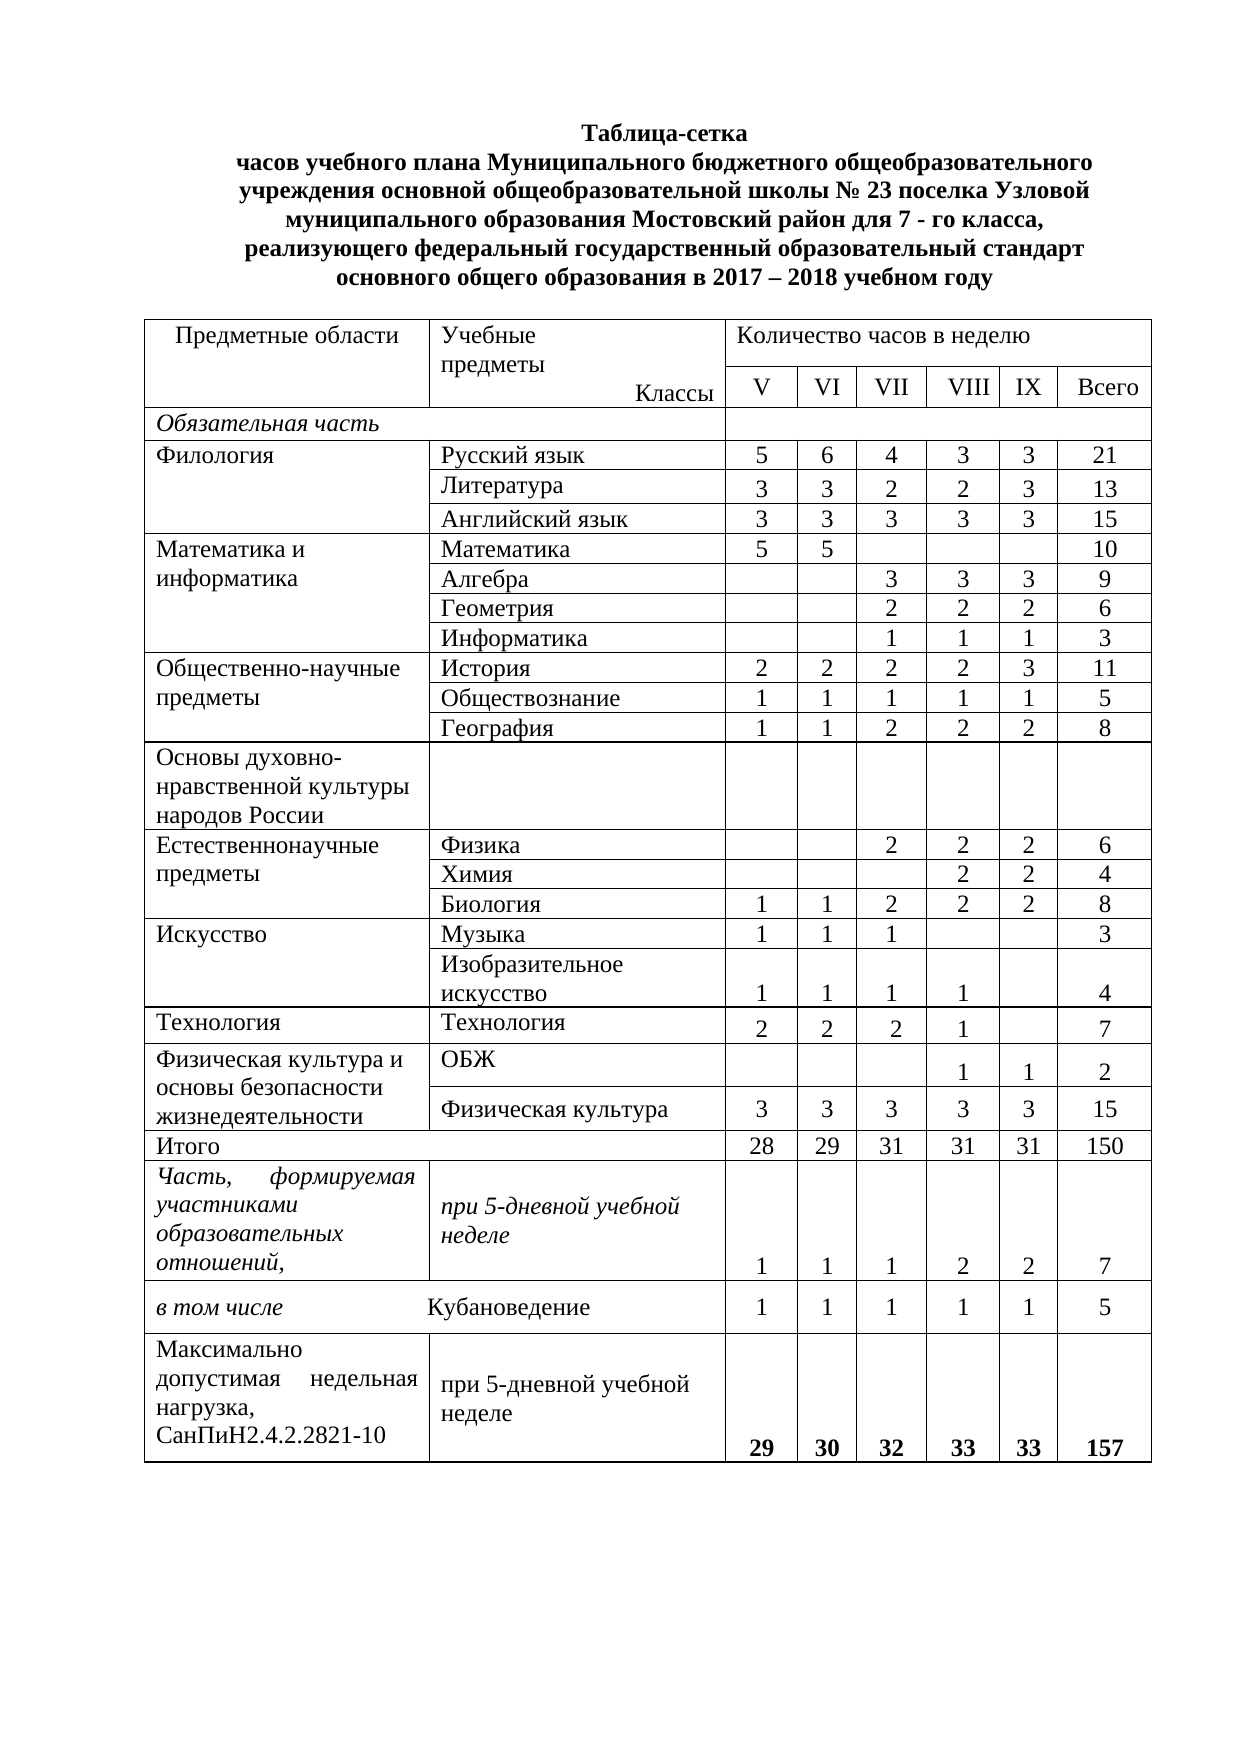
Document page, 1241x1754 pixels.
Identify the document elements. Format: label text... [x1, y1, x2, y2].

table_cell V [726, 367, 797, 407]
table_cell [1058, 743, 1151, 829]
table_cell [798, 1044, 856, 1086]
text часов учебного плана Муниципального бюджетного общеобразовательного учреждения основной общеобразовательной школы № 23 поселка Узловой муниципального образования Мостовский район для 7 - го класса, [177, 147, 1152, 233]
table_cell 2 [927, 830, 999, 858]
table_cell 2 [927, 653, 999, 682]
table_cell [798, 830, 856, 858]
table_cell при 5-дневной учебной неделе [430, 1334, 725, 1461]
text реализующего федеральный государственный образовательный стандарт [177, 233, 1152, 262]
table_cell 1 [927, 1044, 999, 1086]
table_cell VIII [927, 367, 999, 407]
table_cell 31 [927, 1131, 999, 1160]
table_cell [857, 1044, 926, 1086]
table_cell Технология [430, 1008, 725, 1043]
table_cell 3 [927, 504, 999, 533]
table_cell Обязательная часть [145, 408, 725, 439]
table_cell 1 [726, 1281, 797, 1333]
table_cell 2 [798, 653, 856, 682]
table_cell 1 [726, 919, 797, 948]
table_cell Математика и информатика [145, 534, 429, 652]
table_cell 2 [857, 594, 926, 622]
table_cell 3 [798, 470, 856, 503]
table_cell 1 [726, 949, 797, 1006]
table_cell [857, 860, 926, 888]
table_cell 33 [1000, 1334, 1057, 1461]
table_cell Информатика [430, 623, 725, 652]
table_cell 1 [1000, 683, 1057, 712]
table_cell 3 [857, 1087, 926, 1130]
table_cell 21 [1058, 441, 1151, 469]
table_cell Биология [430, 889, 725, 918]
table_cell Английский язык [430, 504, 725, 533]
table_cell 2 [927, 889, 999, 918]
table_cell 1 [927, 683, 999, 712]
table_cell [726, 1044, 797, 1086]
table_cell 4 [857, 441, 926, 469]
table_cell 2 [857, 653, 926, 682]
table_cell 10 [1058, 534, 1151, 563]
table_cell [857, 743, 926, 829]
table_cell 13 [1058, 470, 1151, 503]
table_cell 1 [798, 919, 856, 948]
table_cell 1 [857, 683, 926, 712]
table_cell Технология [145, 1008, 429, 1043]
table_cell 2 [726, 653, 797, 682]
table_cell 3 [1000, 441, 1057, 469]
table_cell 2 [1000, 1161, 1057, 1279]
table_cell 1 [726, 713, 797, 741]
table_cell 3 [1058, 623, 1151, 652]
table_cell 1 [798, 889, 856, 918]
table_cell 3 [1000, 564, 1057, 592]
table_cell [1000, 743, 1057, 829]
table_cell 11 [1058, 653, 1151, 682]
table_cell 1 [798, 713, 856, 741]
table_cell 1 [726, 1161, 797, 1279]
table_cell [726, 408, 1151, 439]
table_cell 15 [1058, 504, 1151, 533]
table_cell 2 [857, 889, 926, 918]
table_cell 6 [798, 441, 856, 469]
table_cell [430, 743, 725, 829]
table_cell VI [798, 367, 856, 407]
table_cell 2 [1000, 594, 1057, 622]
table_cell в том числе Кубановедение [145, 1281, 725, 1333]
table_cell 1 [857, 623, 926, 652]
table_cell Филология [145, 441, 429, 533]
table_cell 3 [927, 564, 999, 592]
table_cell 3 [857, 564, 926, 592]
table_cell 2 [857, 830, 926, 858]
table_header Количество часов в неделю [726, 320, 1151, 366]
table_cell 2 [857, 1008, 926, 1043]
table_cell 1 [927, 949, 999, 1006]
table_cell 15 [1058, 1087, 1151, 1130]
table_cell Химия [430, 860, 725, 888]
table_cell 3 [927, 1087, 999, 1130]
table_cell История [430, 653, 725, 682]
table_cell Основы духовно-нравственной культуры народов России [145, 743, 429, 829]
table_cell 3 [857, 504, 926, 533]
table_cell 6 [1058, 830, 1151, 858]
table_cell Физическая культура [430, 1087, 725, 1130]
table_cell 4 [1058, 949, 1151, 1006]
table_cell Естественнонаучные предметы [145, 830, 429, 918]
table_cell 3 [1058, 919, 1151, 948]
table_cell [726, 830, 797, 858]
table_cell 3 [798, 1087, 856, 1130]
table_cell 1 [726, 683, 797, 712]
table_cell Всего [1058, 367, 1151, 407]
table_cell Часть, формируемая участниками образовательных отношений, [145, 1161, 429, 1279]
table_cell Физика [430, 830, 725, 858]
table_cell Итого [145, 1131, 725, 1160]
table_cell [927, 919, 999, 948]
table_cell 29 [726, 1334, 797, 1461]
table_cell 1 [1000, 1281, 1057, 1333]
table_cell [927, 534, 999, 563]
table_cell Музыка [430, 919, 725, 948]
table_cell 1 [927, 1008, 999, 1043]
table_cell 8 [1058, 889, 1151, 918]
table_cell 1 [857, 1161, 926, 1279]
table_cell Литература [430, 470, 725, 503]
table_cell 3 [726, 470, 797, 503]
table_cell 1 [726, 889, 797, 918]
table_cell [1000, 534, 1057, 563]
table_cell ОБЖ [430, 1044, 725, 1086]
table_cell 2 [927, 1161, 999, 1279]
table_cell 1 [798, 683, 856, 712]
table_cell 6 [1058, 594, 1151, 622]
table_cell География [430, 713, 725, 741]
table_cell Русский язык [430, 441, 725, 469]
table_header Предметные области [145, 320, 429, 407]
table_cell 1 [798, 1161, 856, 1279]
table_cell 3 [1000, 1087, 1057, 1130]
table_cell 7 [1058, 1008, 1151, 1043]
table_cell Математика [430, 534, 725, 563]
table_cell [726, 743, 797, 829]
table_cell Геометрия [430, 594, 725, 622]
table_cell 2 [726, 1008, 797, 1043]
table_cell 2 [927, 860, 999, 888]
table_cell Искусство [145, 919, 429, 1006]
table_cell 1 [857, 919, 926, 948]
table_cell 2 [1000, 860, 1057, 888]
table_cell [726, 623, 797, 652]
table_cell 28 [726, 1131, 797, 1160]
table_cell [798, 564, 856, 592]
table_cell 5 [1058, 683, 1151, 712]
table_cell 7 [1058, 1161, 1151, 1279]
table_cell [726, 860, 797, 888]
table_cell 8 [1058, 713, 1151, 741]
table_cell 9 [1058, 564, 1151, 592]
table_cell 2 [1058, 1044, 1151, 1086]
table_cell 30 [798, 1334, 856, 1461]
table_cell Общественно-научные предметы [145, 653, 429, 741]
table_cell 2 [927, 470, 999, 503]
text Таблица-сетка [177, 118, 1152, 147]
table_cell 5 [726, 534, 797, 563]
table_cell 33 [927, 1334, 999, 1461]
table_cell 1 [1000, 1044, 1057, 1086]
table_cell 1 [1000, 623, 1057, 652]
table_header Учебные предметы Классы [430, 320, 725, 407]
table_cell 1 [798, 1281, 856, 1333]
table_cell Изобразительное искусство [430, 949, 725, 1006]
table_cell 1 [798, 949, 856, 1006]
table_cell 1 [927, 1281, 999, 1333]
table_cell [1000, 1008, 1057, 1043]
table_cell 5 [726, 441, 797, 469]
table_cell Максимально допустимая недельная нагрузка, СанПиН2.4.2.2821-10 [145, 1334, 429, 1461]
table_cell 2 [1000, 889, 1057, 918]
table_cell 1 [927, 623, 999, 652]
table_cell [798, 743, 856, 829]
table_cell 150 [1058, 1131, 1151, 1160]
table_cell [1000, 949, 1057, 1006]
table_cell при 5-дневной учебной неделе [430, 1161, 725, 1279]
table_cell [726, 564, 797, 592]
table_cell VII [857, 367, 926, 407]
table_cell 2 [927, 713, 999, 741]
table_cell 2 [798, 1008, 856, 1043]
table_cell 32 [857, 1334, 926, 1461]
table_cell 1 [857, 949, 926, 1006]
table_cell 2 [927, 594, 999, 622]
table_cell Алгебра [430, 564, 725, 592]
table_cell 3 [927, 441, 999, 469]
table_cell 3 [1000, 470, 1057, 503]
table_cell Физическая культура и основы безопасности жизнедеятельности [145, 1044, 429, 1130]
table_cell 3 [1000, 653, 1057, 682]
table_cell [927, 743, 999, 829]
table_cell Обществознание [430, 683, 725, 712]
table_cell 29 [798, 1131, 856, 1160]
table_cell [798, 860, 856, 888]
table_cell 1 [857, 1281, 926, 1333]
table_cell 31 [857, 1131, 926, 1160]
table_cell [1000, 919, 1057, 948]
table_cell [857, 534, 926, 563]
table_cell 5 [798, 534, 856, 563]
table_cell [798, 594, 856, 622]
table_cell [798, 623, 856, 652]
table_cell 2 [1000, 830, 1057, 858]
table_cell 2 [1000, 713, 1057, 741]
table_cell 2 [857, 470, 926, 503]
table_cell 157 [1058, 1334, 1151, 1461]
table_cell IX [1000, 367, 1057, 407]
text основного общего образования в 2017 – 2018 учебном году [177, 262, 1152, 291]
table_cell 5 [1058, 1281, 1151, 1333]
table_cell 3 [726, 1087, 797, 1130]
table_cell 4 [1058, 860, 1151, 888]
table_cell 2 [857, 713, 926, 741]
table_cell 3 [798, 504, 856, 533]
table_cell 3 [1000, 504, 1057, 533]
table_cell 3 [726, 504, 797, 533]
table_cell 31 [1000, 1131, 1057, 1160]
table_cell [726, 594, 797, 622]
